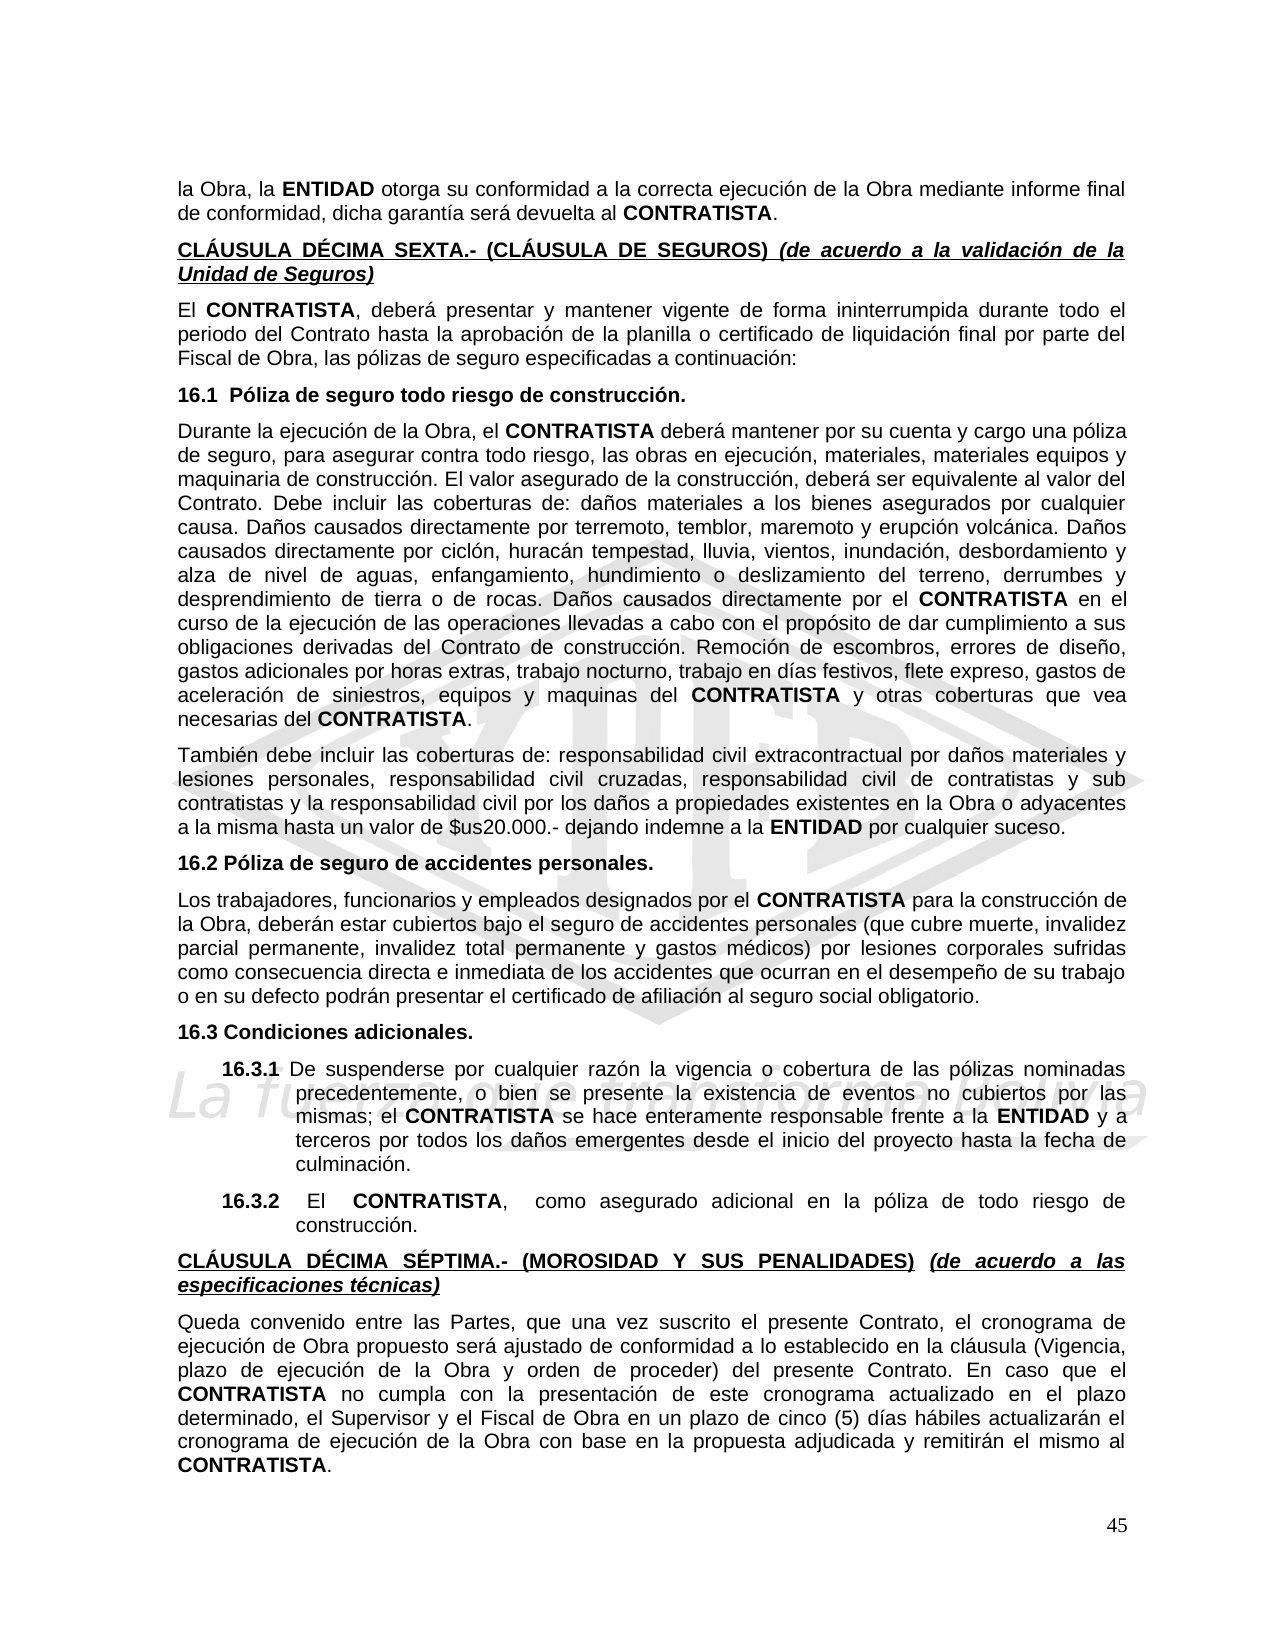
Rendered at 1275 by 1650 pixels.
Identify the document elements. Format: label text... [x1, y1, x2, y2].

text Durante la ejecución de la Obra, el CONTRATISTA deberá mantener por su cuenta y cargo una póliza de seguro, para asegurar contra todo riesgo, las obras en ejecución, materiales, materiales equipos y maquinaria de construcción. El valor asegurado de la construcción, deberá ser equivalente al valor del Contrato. Debe incluir las coberturas de: daños materiales a los bienes asegurados por cualquier causa. Daños causados directamente por terremoto, temblor, maremoto y erupción volcánica. Daños causados directamente por ciclón, huracán tempestad, lluvia, vientos, inundación, desbordamiento y alza de nivel de aguas, enfangamiento, hundimiento o deslizamiento del terreno, derrumbes y desprendimiento de tierra o de rocas. Daños causados directamente por el CONTRATISTA en el curso de la ejecución de las operaciones llevadas a cabo con el propósito de dar cumplimiento a sus obligaciones derivadas del Contrato de construcción. Remoción de escombros, errores de diseño, gastos adicionales por horas extras, trabajo nocturno, trabajo en días festivos, flete expreso, gastos de aceleración de siniestros, equipos y maquinas del CONTRATISTA y otras coberturas que vea necesarias del CONTRATISTA. [177, 419, 1127, 730]
text CLÁUSULA DÉCIMA SÉPTIMA.- (MOROSIDAD Y SUS PENALIDADES) (de acuerdo a las especificaciones técnicas) [177, 1249, 1127, 1297]
text 16.1 Póliza de seguro todo riesgo de construcción. [177, 382, 1127, 406]
text El CONTRATISTA, deberá presentar y mantener vigente de forma ininterrumpida durante todo el periodo del Contrato hasta la aprobación de la planilla o certificado de liquidación final por parte del Fiscal de Obra, las pólizas de seguro especificadas a continuación: [177, 298, 1127, 370]
text Queda convenido entre las Partes, que una vez suscrito el presente Contrato, el cronograma de ejecución de Obra propuesto será ajustado de conformidad a lo establecido en la cláusula (Vigencia, plazo de ejecución de la Obra y orden de proceder) del presente Contrato. En caso que el CONTRATISTA no cumpla con la presentación de este cronograma actualizado en el plazo determinado, el Supervisor y el Fiscal de Obra en un plazo de cinco (5) días hábiles actualizarán el cronograma de ejecución de la Obra con base en la propuesta adjudicada y remitirán el mismo al CONTRATISTA. [177, 1309, 1127, 1477]
text 16.3.1 De suspenderse por cualquier razón la vigencia o cobertura de las pólizas nominadas precedentemente, o bien se presente la existencia de eventos no cubiertos por las mismas; el CONTRATISTA se hace enteramente responsable frente a la ENTIDAD y a terceros por todos los daños emergentes desde el inicio del proyecto hasta la fecha de culminación. [222, 1056, 1127, 1176]
text Los trabajadores, funcionarios y empleados designados por el CONTRATISTA para la construcción de la Obra, deberán estar cubiertos bajo el seguro de accidentes personales (que cubre muerte, invalidez parcial permanente, invalidez total permanente y gastos médicos) por lesiones corporales sufridas como consecuencia directa e inmediata de los accidentes que ocurran en el desempeño de su trabajo o en su defecto podrán presentar el certificado de afiliación al seguro social obligatorio. [177, 888, 1127, 1007]
text 16.3.2 El CONTRATISTA, como asegurado adicional en la póliza de todo riesgo de construcción. [222, 1189, 1127, 1237]
text 16.3 Condiciones adicionales. [177, 1020, 1127, 1044]
text También debe incluir las coberturas de: responsabilidad civil extracontractual por daños materiales y lesiones personales, responsabilidad civil cruzadas, responsabilidad civil de contratistas y sub contratistas y la responsabilidad civil por los daños a propiedades existentes en la Obra o adyacentes a la misma hasta un valor de $us20.000.- dejando indemne a la ENTIDAD por cualquier suceso. [177, 743, 1127, 839]
text 16.2 Póliza de seguro de accidentes personales. [177, 851, 1127, 875]
text CLÁUSULA DÉCIMA SEXTA.- (CLÁUSULA DE SEGUROS) (de acuerdo a la validación de la Unidad de Seguros) [177, 238, 1127, 286]
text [177, 177, 1127, 225]
